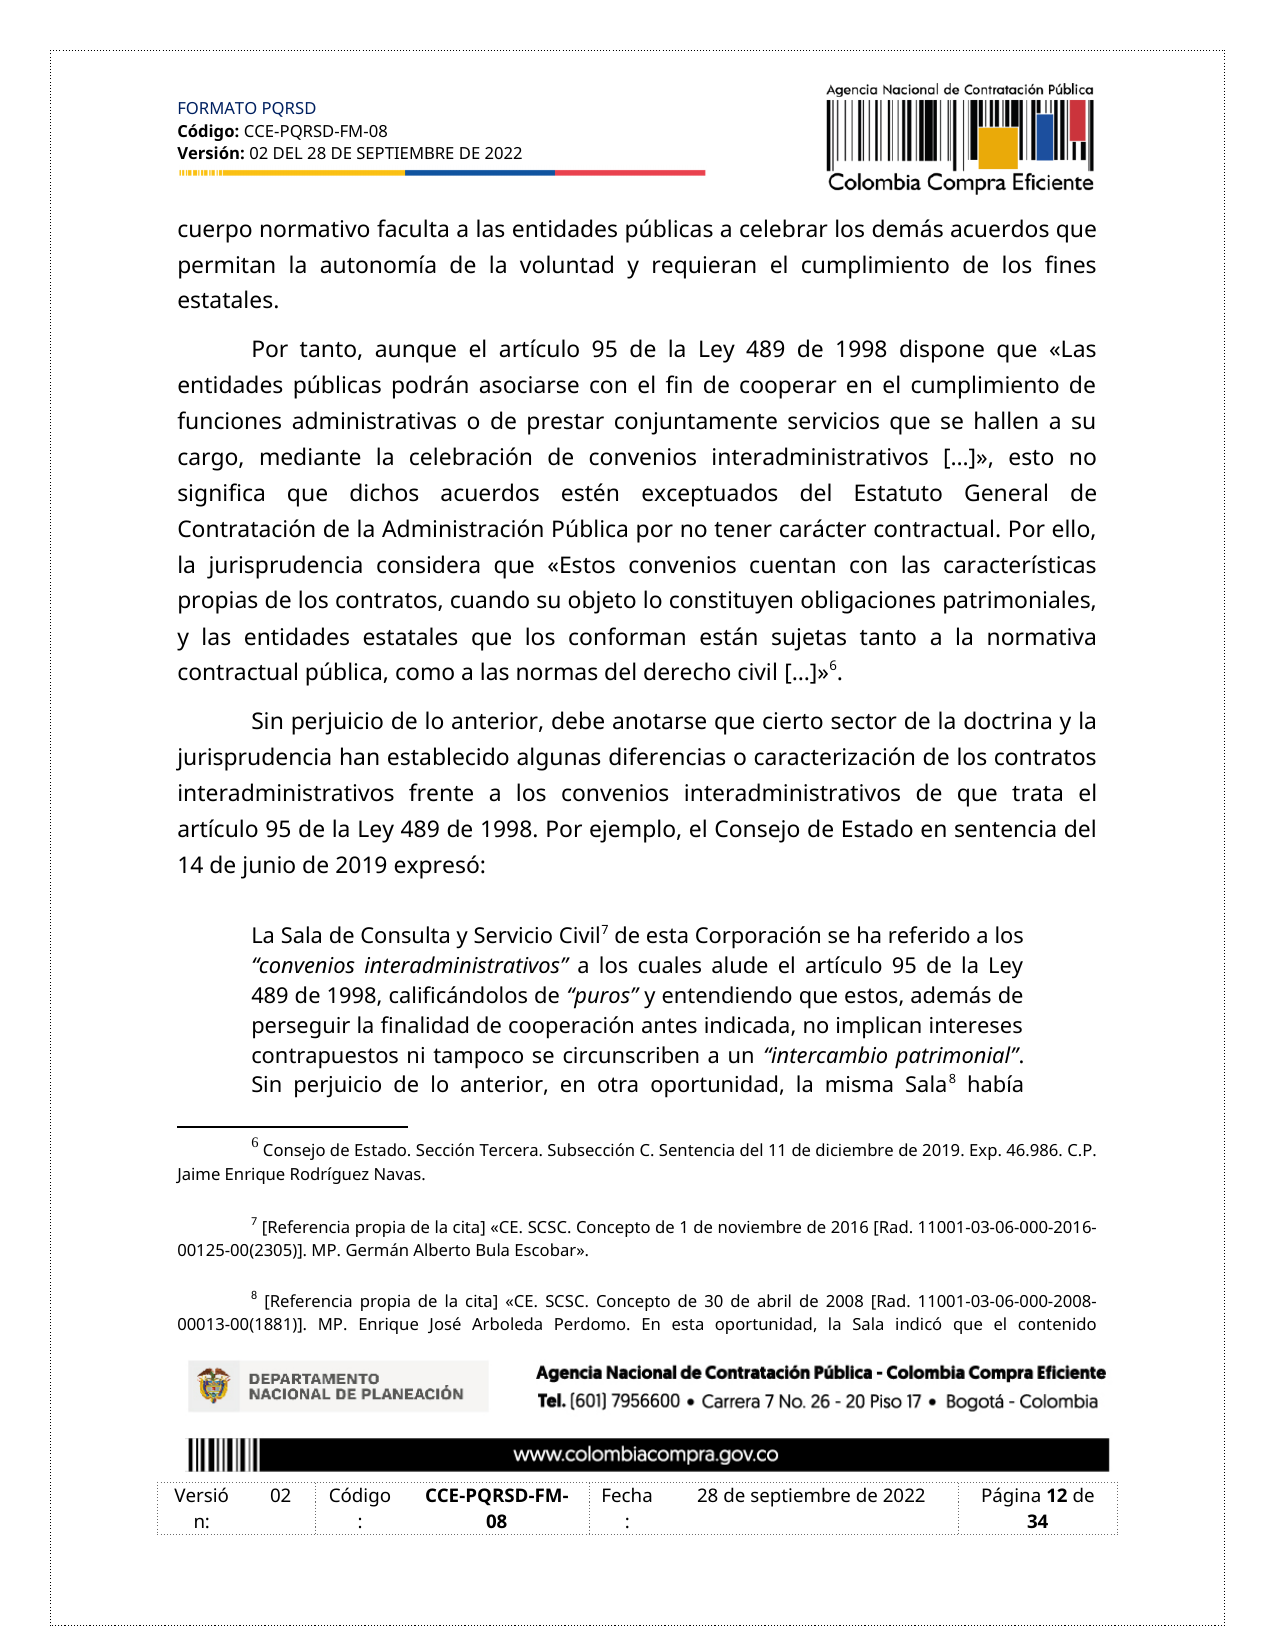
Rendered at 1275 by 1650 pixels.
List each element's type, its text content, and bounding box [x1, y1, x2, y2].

picture [826, 83, 1098, 195]
picture [177, 1335, 1119, 1482]
text La Sala de Consulta y Servicio Civil de esta Corporación se ha referido a los “convenios interadministrativos” a los cuales alude el artículo 95 de la Ley 489 de 1998, calificándolos de “puros” y entendiendo que estos, además de perseguir la finalidad de cooperación antes indicada, no implican intereses contrapuestos ni tampoco se circunscriben a un “intercambio patrimonial”. Sin perjuicio de lo anterior, en otra oportunidad, la misma Sala había indicado que, si bien en dichos convenios no se daba un “verdadero intercambio de bienes o servicios (contrato conmutativo)”, ello no impedía que se conviniera una remuneración a cargo de alguna(s) entidad(es). [251, 920, 1024, 1099]
text Sin perjuicio de lo anterior, debe anotarse que cierto sector de la doctrina y la jurisprudencia han establecido algunas diferencias o caracterización de los contratos interadministrativos frente a los convenios interadministrativos de que trata el artículo 95 de la Ley 489 de 1998. Por ejemplo, el Consejo de Estado en sentencia del 14 de junio de 2019 expresó: [177, 705, 1098, 880]
picture [177, 165, 709, 178]
text Por tanto, aunque el artículo 95 de la Ley 489 de 1998 dispone que «Las entidades públicas podrán asociarse con el fin de cooperar en el cumplimiento de funciones administrativas o de prestar conjuntamente servicios que se hallen a su cargo, mediante la celebración de convenios interadministrativos […]», esto no significa que dichos acuerdos estén exceptuados del Estatuto General de Contratación de la Administración Pública por no tener carácter contractual. Por ello, la jurisprudencia considera que «Estos convenios cuentan con las características propias de los contratos, cuando su objeto lo constituyen obligaciones patrimoniales, y las entidades estatales que los conforman están sujetas tanto a la normativa contractual pública, como a las normas del derecho civil […]». [177, 333, 1098, 688]
